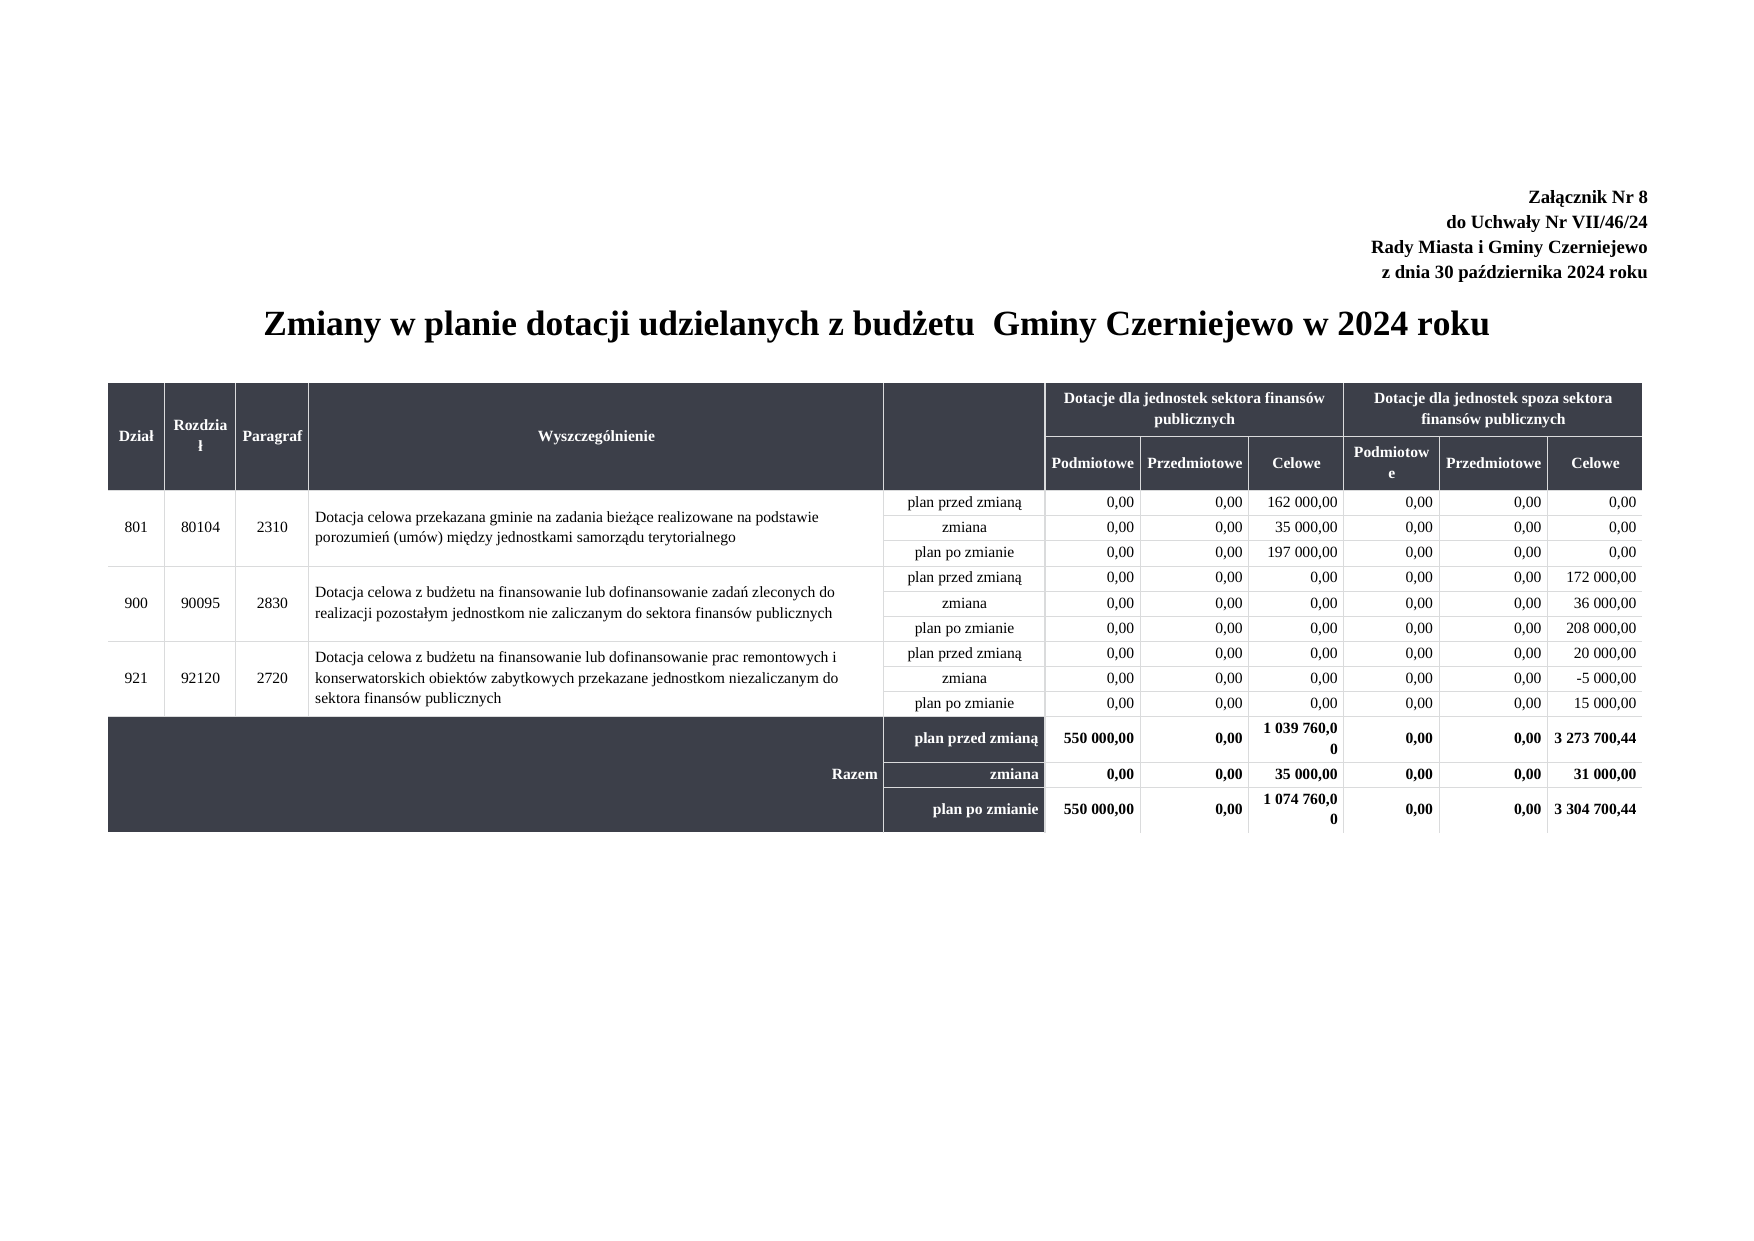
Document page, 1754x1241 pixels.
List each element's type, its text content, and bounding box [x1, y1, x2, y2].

table_cell Podmiotowe [1344, 437, 1439, 490]
table_cell 0,00 [1249, 642, 1343, 666]
table_cell 0,00 [1548, 516, 1642, 540]
title Zmiany w planie dotacji udzielanych z budżetu Gminy Czerniejewo w 2024 roku [106, 302, 1648, 343]
table_cell 0,00 [1440, 516, 1547, 540]
table_cell 0,00 [1141, 717, 1248, 762]
table_cell 550 000,00 [1046, 717, 1140, 762]
table_cell 0,00 [1344, 667, 1439, 691]
table_cell plan po zmianie [884, 617, 1044, 641]
table_cell 0,00 [1141, 541, 1248, 566]
table_header Dotacje dla jednostek spoza sektora finansów publicznych [1344, 383, 1642, 436]
table_cell 0,00 [1141, 667, 1248, 691]
table_cell 900 [108, 567, 164, 641]
table_cell 36 000,00 [1548, 592, 1642, 616]
table_cell zmiana [884, 667, 1044, 691]
table_cell 0,00 [1440, 717, 1547, 762]
table_cell 0,00 [1046, 642, 1140, 666]
table_cell 208 000,00 [1548, 617, 1642, 641]
table_header Dotacje dla jednostek sektora finansów publicznych [1046, 383, 1343, 436]
table_cell Dotacja celowa z budżetu na finansowanie lub dofinansowanie zadań zleconych do realizacji pozostałym jednostkom nie zaliczanym do sektora finansów publicznych [309, 567, 883, 641]
table_cell 0,00 [1141, 763, 1248, 787]
text Załącznik Nr 8 do Uchwały Nr VII/46/24 Rady Miasta i Gminy Czerniejewo z dnia 30 października 2024 roku [106, 186, 1648, 282]
table_cell Celowe [1548, 437, 1642, 490]
table_cell 0,00 [1046, 592, 1140, 616]
table_cell 35 000,00 [1249, 763, 1343, 787]
table_cell 1 074 760,00 [1249, 788, 1343, 832]
table_cell plan przed zmianą [884, 567, 1044, 591]
table_cell 20 000,00 [1548, 642, 1642, 666]
table_cell 172 000,00 [1548, 567, 1642, 591]
table_cell Dotacja celowa z budżetu na finansowanie lub dofinansowanie prac remontowych i konserwatorskich obiektów zabytkowych przekazane jednostkom niezaliczanym do sektora finansów publicznych [309, 642, 883, 716]
table_cell Podmiotowe [1046, 437, 1140, 490]
table_cell 0,00 [1344, 567, 1439, 591]
table_cell plan po zmianie [884, 541, 1044, 566]
table_cell zmiana [884, 516, 1044, 540]
table_cell 0,00 [1249, 692, 1343, 716]
table_cell 921 [108, 642, 164, 716]
table_cell 1 039 760,00 [1249, 717, 1343, 762]
table_cell 0,00 [1141, 692, 1248, 716]
table_cell 92120 [165, 642, 235, 716]
table_cell plan przed zmianą [884, 717, 1044, 762]
table_cell 197 000,00 [1249, 541, 1343, 566]
table_cell 0,00 [1046, 617, 1140, 641]
table_cell 162 000,00 [1249, 491, 1343, 515]
table_cell 0,00 [1344, 592, 1439, 616]
table_cell 3 304 700,44 [1548, 788, 1642, 832]
table_cell 80104 [165, 491, 235, 566]
table_cell 0,00 [1046, 692, 1140, 716]
table_cell 0,00 [1344, 717, 1439, 762]
table_cell 0,00 [1440, 788, 1547, 832]
table_cell 0,00 [1548, 541, 1642, 566]
table_cell 0,00 [1046, 516, 1140, 540]
table_cell 2720 [236, 642, 308, 716]
table_cell 0,00 [1046, 541, 1140, 566]
table_cell 0,00 [1548, 491, 1642, 515]
table_cell plan przed zmianą [884, 491, 1044, 515]
table_cell 0,00 [1440, 763, 1547, 787]
table_cell 2310 [236, 491, 308, 566]
table_cell 0,00 [1344, 491, 1439, 515]
table_cell 3 273 700,44 [1548, 717, 1642, 762]
table_cell 0,00 [1440, 541, 1547, 566]
table_cell 550 000,00 [1046, 788, 1140, 832]
table_cell 0,00 [1440, 617, 1547, 641]
table_cell 0,00 [1344, 642, 1439, 666]
table_header Wyszczególnienie [309, 383, 883, 490]
table_cell 90095 [165, 567, 235, 641]
table_cell 0,00 [1440, 592, 1547, 616]
table_cell 0,00 [1141, 592, 1248, 616]
table_cell 0,00 [1141, 491, 1248, 515]
table_cell Przedmiotowe [1440, 437, 1547, 490]
table_cell Razem [108, 717, 883, 832]
table_cell Dotacja celowa przekazana gminie na zadania bieżące realizowane na podstawie porozumień (umów) między jednostkami samorządu terytorialnego [309, 491, 883, 566]
table_cell 0,00 [1440, 642, 1547, 666]
table_cell -5 000,00 [1548, 667, 1642, 691]
table_cell plan po zmianie [884, 692, 1044, 716]
table_cell 801 [108, 491, 164, 566]
table_cell zmiana [884, 763, 1044, 787]
table_cell 0,00 [1249, 567, 1343, 591]
table_header [884, 383, 1044, 490]
table_cell 0,00 [1249, 667, 1343, 691]
table_cell 0,00 [1046, 667, 1140, 691]
table_cell 2830 [236, 567, 308, 641]
table_cell 15 000,00 [1548, 692, 1642, 716]
table_cell 0,00 [1141, 642, 1248, 666]
table_cell 0,00 [1141, 788, 1248, 832]
table_cell 0,00 [1141, 567, 1248, 591]
table_cell Przedmiotowe [1141, 437, 1248, 490]
table_cell 0,00 [1344, 692, 1439, 716]
table_header Paragraf [236, 383, 308, 490]
table_header Dział [108, 383, 164, 490]
table_header Rozdział [165, 383, 235, 490]
table_cell 0,00 [1249, 592, 1343, 616]
table_cell 0,00 [1344, 788, 1439, 832]
table_cell 0,00 [1344, 516, 1439, 540]
table_cell 0,00 [1344, 541, 1439, 566]
table_cell 0,00 [1249, 617, 1343, 641]
table_cell 0,00 [1046, 567, 1140, 591]
table_cell zmiana [884, 592, 1044, 616]
table_cell plan po zmianie [884, 788, 1044, 832]
table_cell Celowe [1249, 437, 1343, 490]
table_cell 0,00 [1046, 491, 1140, 515]
table_cell 0,00 [1046, 763, 1140, 787]
table_cell 0,00 [1440, 567, 1547, 591]
table_cell 0,00 [1440, 692, 1547, 716]
table_cell 0,00 [1344, 617, 1439, 641]
table_cell 35 000,00 [1249, 516, 1343, 540]
table_cell 0,00 [1440, 491, 1547, 515]
table_cell plan przed zmianą [884, 642, 1044, 666]
table_cell 31 000,00 [1548, 763, 1642, 787]
table_cell 0,00 [1440, 667, 1547, 691]
table_cell 0,00 [1344, 763, 1439, 787]
table_cell 0,00 [1141, 617, 1248, 641]
table_cell 0,00 [1141, 516, 1248, 540]
